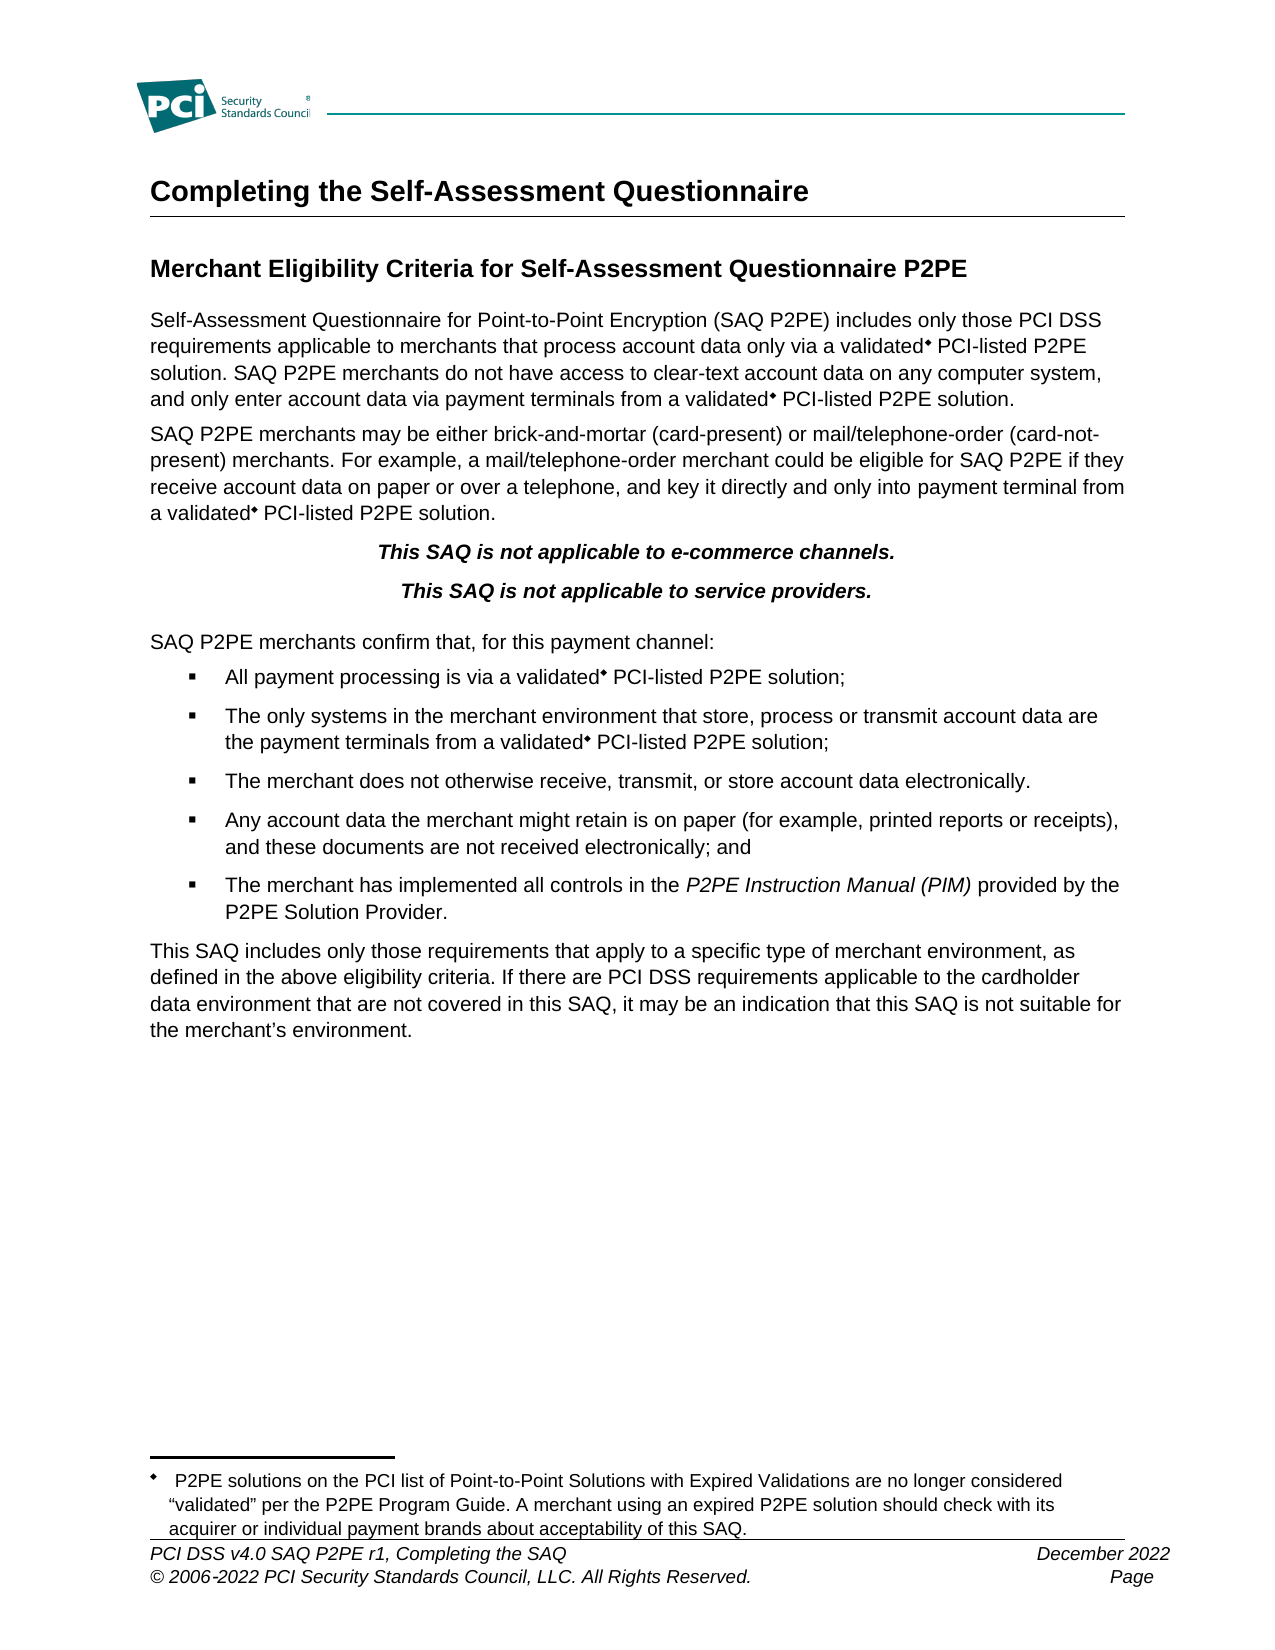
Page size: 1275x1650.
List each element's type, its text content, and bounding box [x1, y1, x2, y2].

text SAQ P2PE merchants may be either brick-and-mortar (card-present) or mail/telephone-order (card-not-present) merchants. For example, a mail/telephone-order merchant could be eligible for SAQ P2PE if they receive account data on paper or over a telephone, and key it directly and only into payment terminal from a validated PCI-listed P2PE solution. [150, 422, 1125, 525]
subtitle Completing the Self-Assessment Questionnaire [150, 174, 1125, 216]
text Self-Assessment Questionnaire for Point-to-Point Encryption (SAQ P2PE) includes only those PCI DSS requirements applicable to merchants that process account data only via a validated PCI-listed P2PE solution. SAQ P2PE merchants do not have access to clear-text account data on any computer system, and only enter account data via payment terminals from a validated PCI-listed P2PE solution. [150, 308, 1125, 411]
list The only systems in the merchant environment that store, process or transmit account data are the payment terminals from a validated PCI-listed P2PE solution; [187, 704, 1125, 754]
subtitle Merchant Eligibility Criteria for Self-Assessment Questionnaire P2PE [150, 254, 1140, 283]
picture [136, 79, 311, 133]
text This SAQ is not applicable to service providers. [150, 579, 1125, 603]
list The merchant has implemented all controls in the P2PE Instruction Manual (PIM) provided by the P2PE Solution Provider. [187, 873, 1125, 924]
text This SAQ includes only those requirements that apply to a specific type of merchant environment, as defined in the above eligibility criteria. If there are PCI DSS requirements applicable to the cardholder data environment that are not covered in this SAQ, it may be an indication that this SAQ is not suitable for the merchant’s environment. [150, 939, 1125, 1042]
text This SAQ is not applicable to e-commerce channels. [150, 540, 1125, 564]
list The merchant does not otherwise receive, transmit, or store account data electronically. [187, 769, 1125, 793]
text SAQ P2PE merchants confirm that, for this payment channel: [150, 630, 1125, 654]
list All payment processing is via a validated PCI-listed P2PE solution; [187, 665, 1125, 689]
list Any account data the merchant might retain is on paper (for example, printed reports or receipts), and these documents are not received electronically; and [187, 808, 1125, 858]
